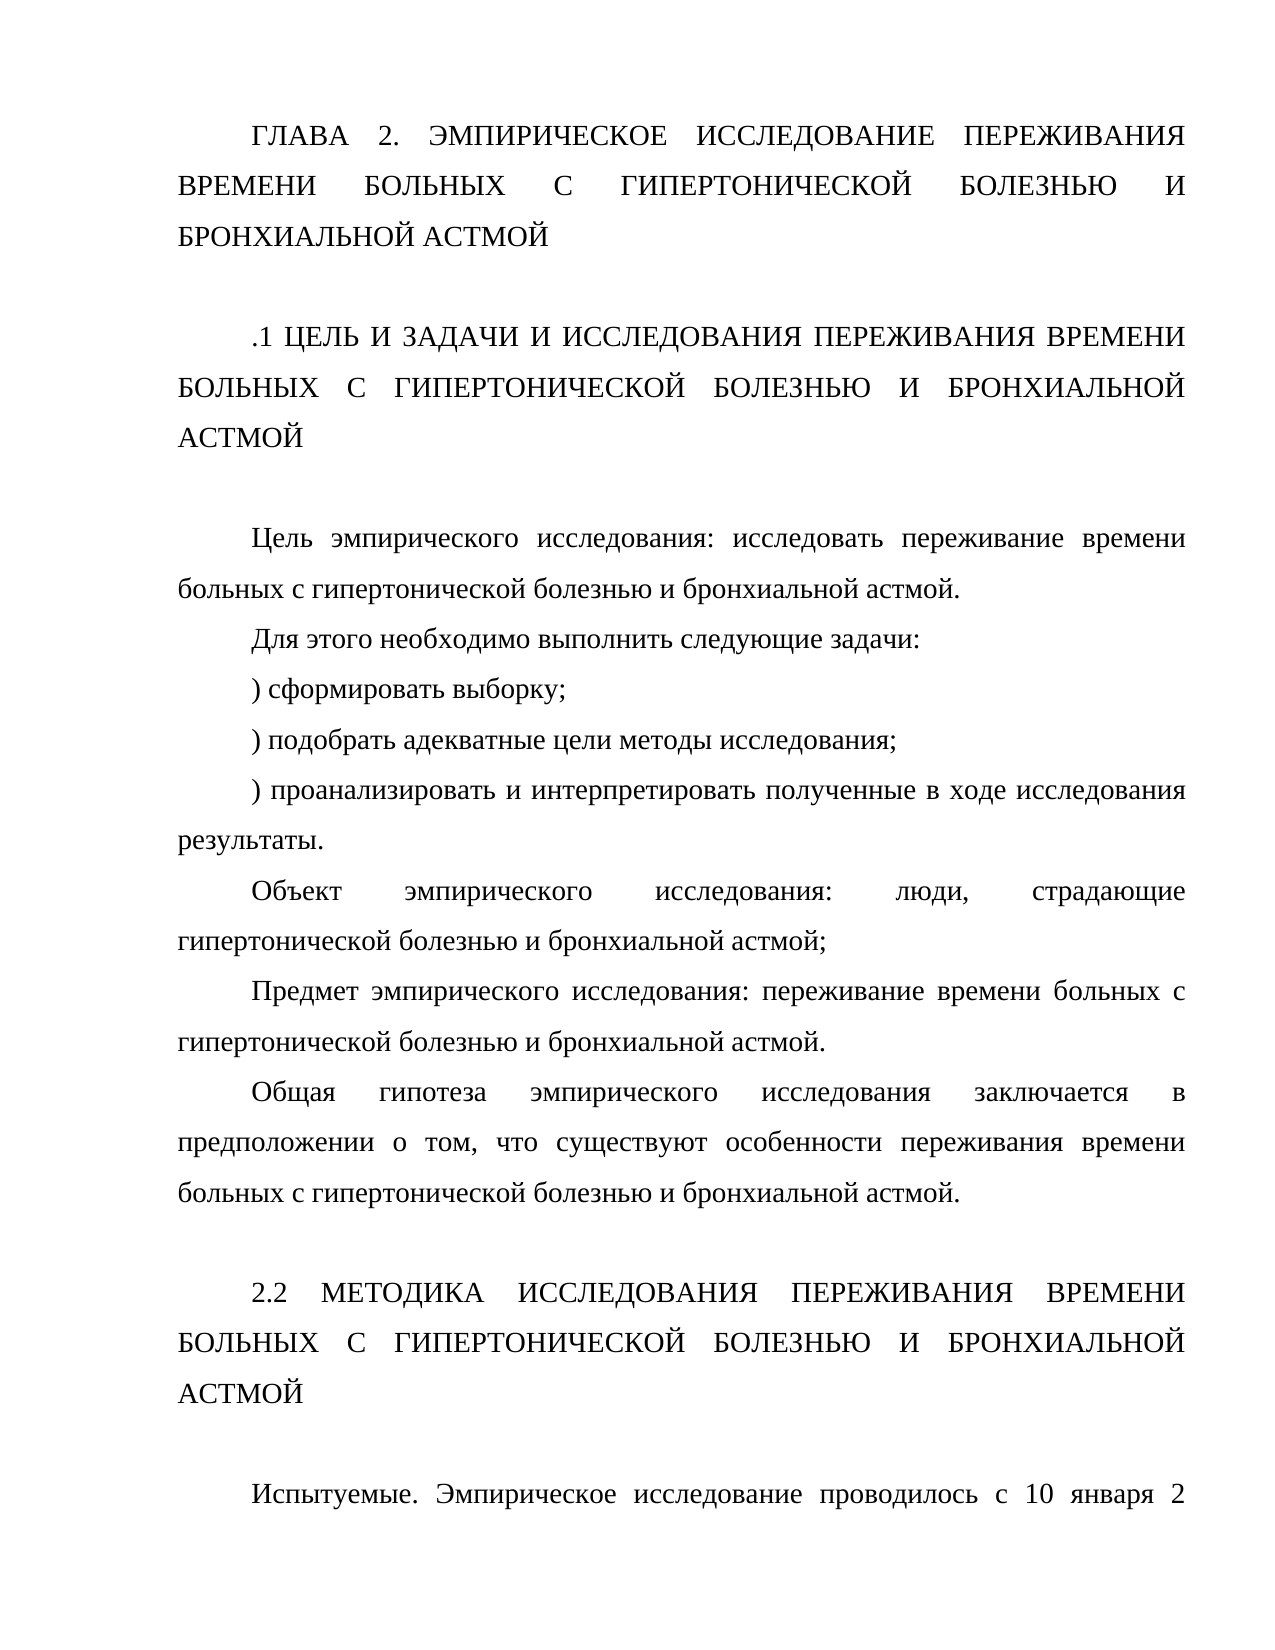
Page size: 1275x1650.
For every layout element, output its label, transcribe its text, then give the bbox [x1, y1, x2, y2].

text Предмет эмпирического исследования: переживание времени больных с гипертонической болезнью и бронхиальной астмой. [177, 973, 1186, 1057]
text ) сформировать выборку; [177, 672, 1186, 705]
text Цель эмпирического исследования: исследовать переживание времени больных с гипертонической болезнью и бронхиальной астмой. [177, 521, 1186, 604]
text Для этого необходимо выполнить следующие задачи: [177, 621, 1186, 655]
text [177, 1477, 1186, 1510]
text .1 Цель и задачи и исследования переживания времени больных с гипертонической болезнью и бронхиальной астмой [177, 319, 1186, 453]
text Объект эмпирического исследования: люди, страдающие гипертонической болезнью и бронхиальной астмой; [177, 873, 1186, 957]
text ) подобрать адекватные цели методы исследования; [177, 722, 1186, 755]
text 2.2 Методика исследования переживания времени больных с гипертонической болезнью и бронхиальной астмой [177, 1275, 1186, 1409]
text ГЛАВА 2. Эмпирическое исследование переживания времени больных с гипертонической болезнью и бронхиальной астмой [177, 118, 1186, 252]
text ) проанализировать и интерпретировать полученные в ходе исследования результаты. [177, 772, 1186, 856]
text Общая гипотеза эмпирического исследования заключается в предположении о том, что существуют особенности переживания времени больных с гипертонической болезнью и бронхиальной астмой. [177, 1074, 1186, 1208]
